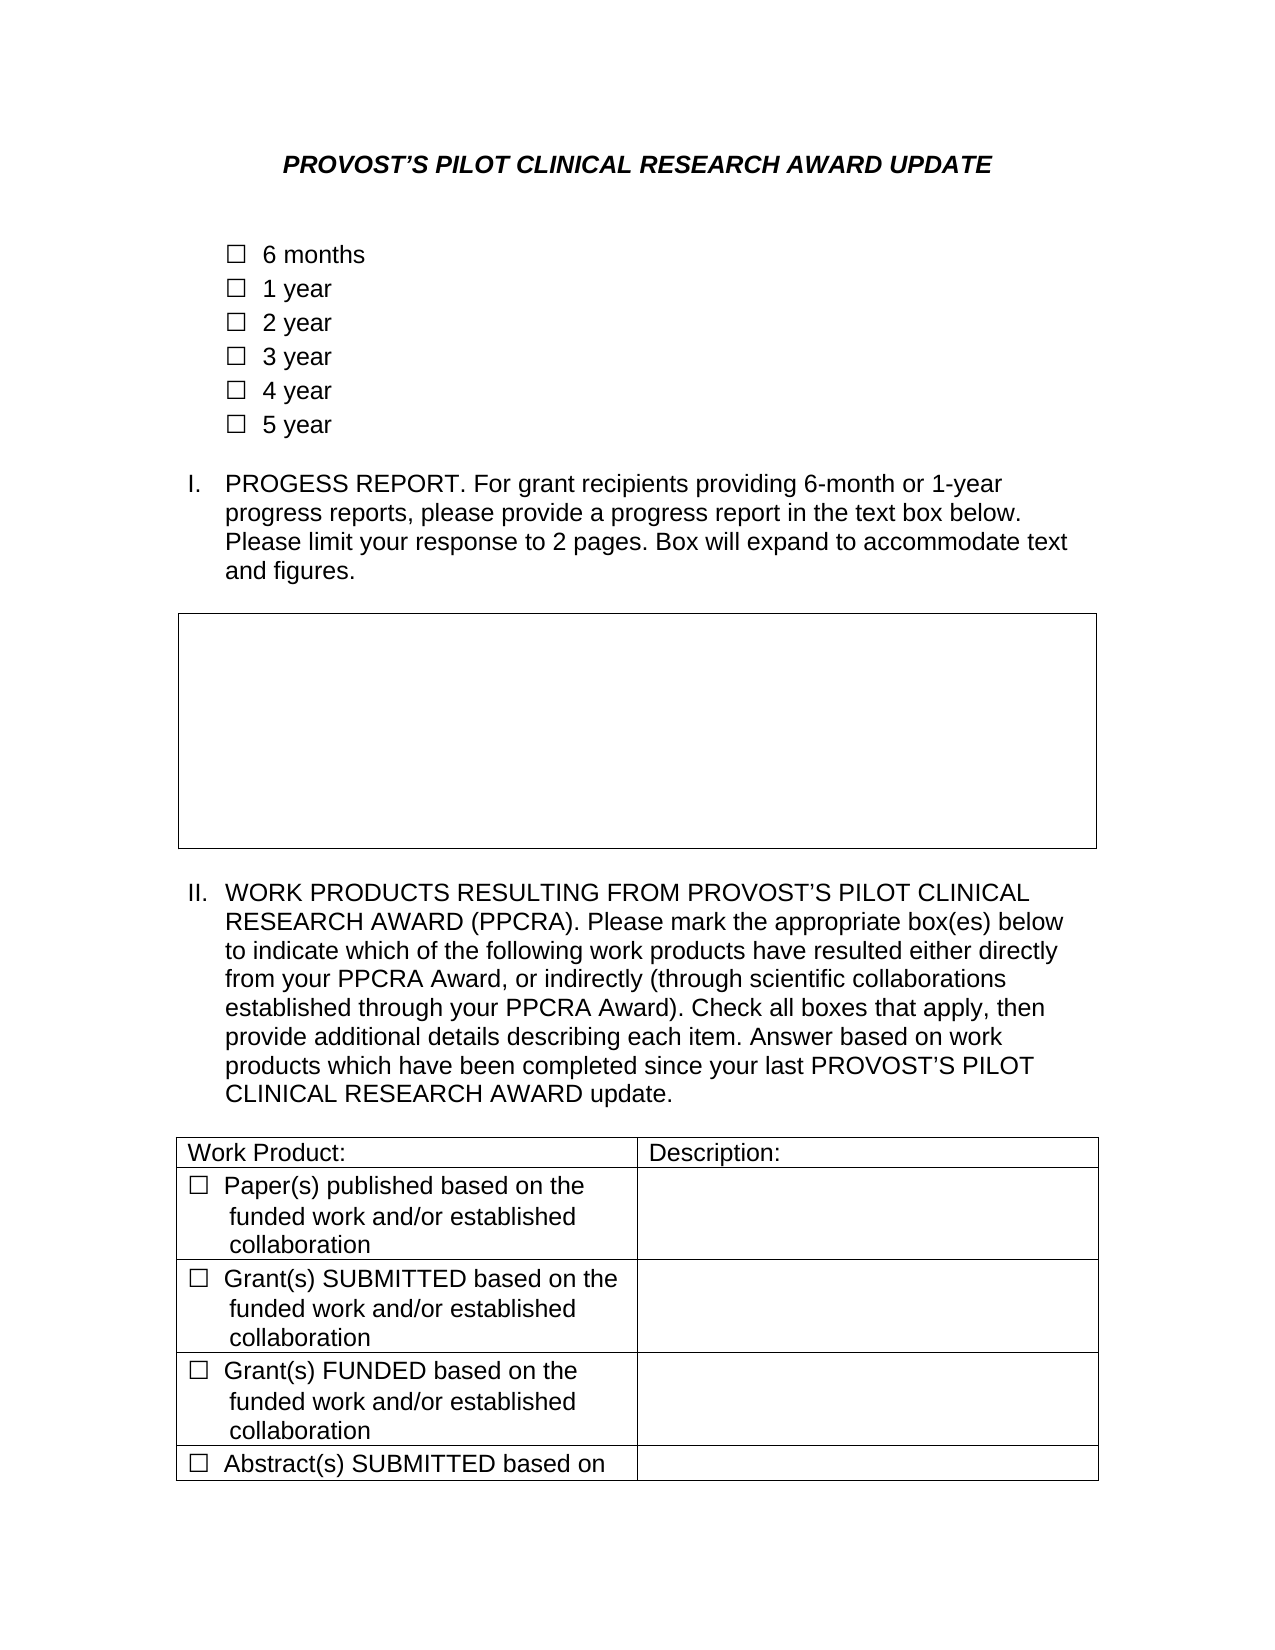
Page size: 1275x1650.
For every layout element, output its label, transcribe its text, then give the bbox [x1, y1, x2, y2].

table_cell Grant(s) SUBMITTED based on the funded work and/or established collaboration [177, 1260, 637, 1352]
text 1 year [225, 270, 1087, 304]
text 6 months [225, 236, 1087, 270]
table_cell [638, 1168, 1098, 1259]
list PROGESS REPORT. For grant recipients providing 6-month or 1-year progress reports, please provide a progress report in the text box below. Please limit your response to 2 pages. Box will expand to accommodate text and figures. [187, 469, 1087, 584]
list WORK PRODUCTS RESULTING FROM PROVOST’S PILOT CLINICAL RESEARCH AWARD (PPCRA). Please mark the appropriate box(es) below to indicate which of the following work products have resulted either directly from your PPCRA Award, or indirectly (through scientific collaborations established through your PPCRA Award). Check all boxes that apply, then provide additional details describing each item. Answer based on work products which have been completed since your last PROVOST’S PILOT CLINICAL RESEARCH AWARD update. [187, 878, 1087, 1108]
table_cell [177, 1446, 637, 1479]
text PROVOST’S PILOT CLINICAL RESEARCH AWARD UPDATE [187, 150, 1087, 179]
text 4 year [225, 372, 1087, 407]
table_header Work Product: [177, 1138, 637, 1167]
text 5 year [225, 407, 1087, 441]
table_cell [638, 1260, 1098, 1352]
table_cell [638, 1446, 1098, 1479]
table_cell Paper(s) published based on the funded work and/or established collaboration [177, 1168, 637, 1259]
table_header Description: [638, 1138, 1098, 1167]
table_cell Grant(s) FUNDED based on the funded work and/or established collaboration [177, 1353, 637, 1444]
text 2 year [225, 304, 1087, 338]
table_cell [638, 1353, 1098, 1444]
text 3 year [225, 338, 1087, 372]
